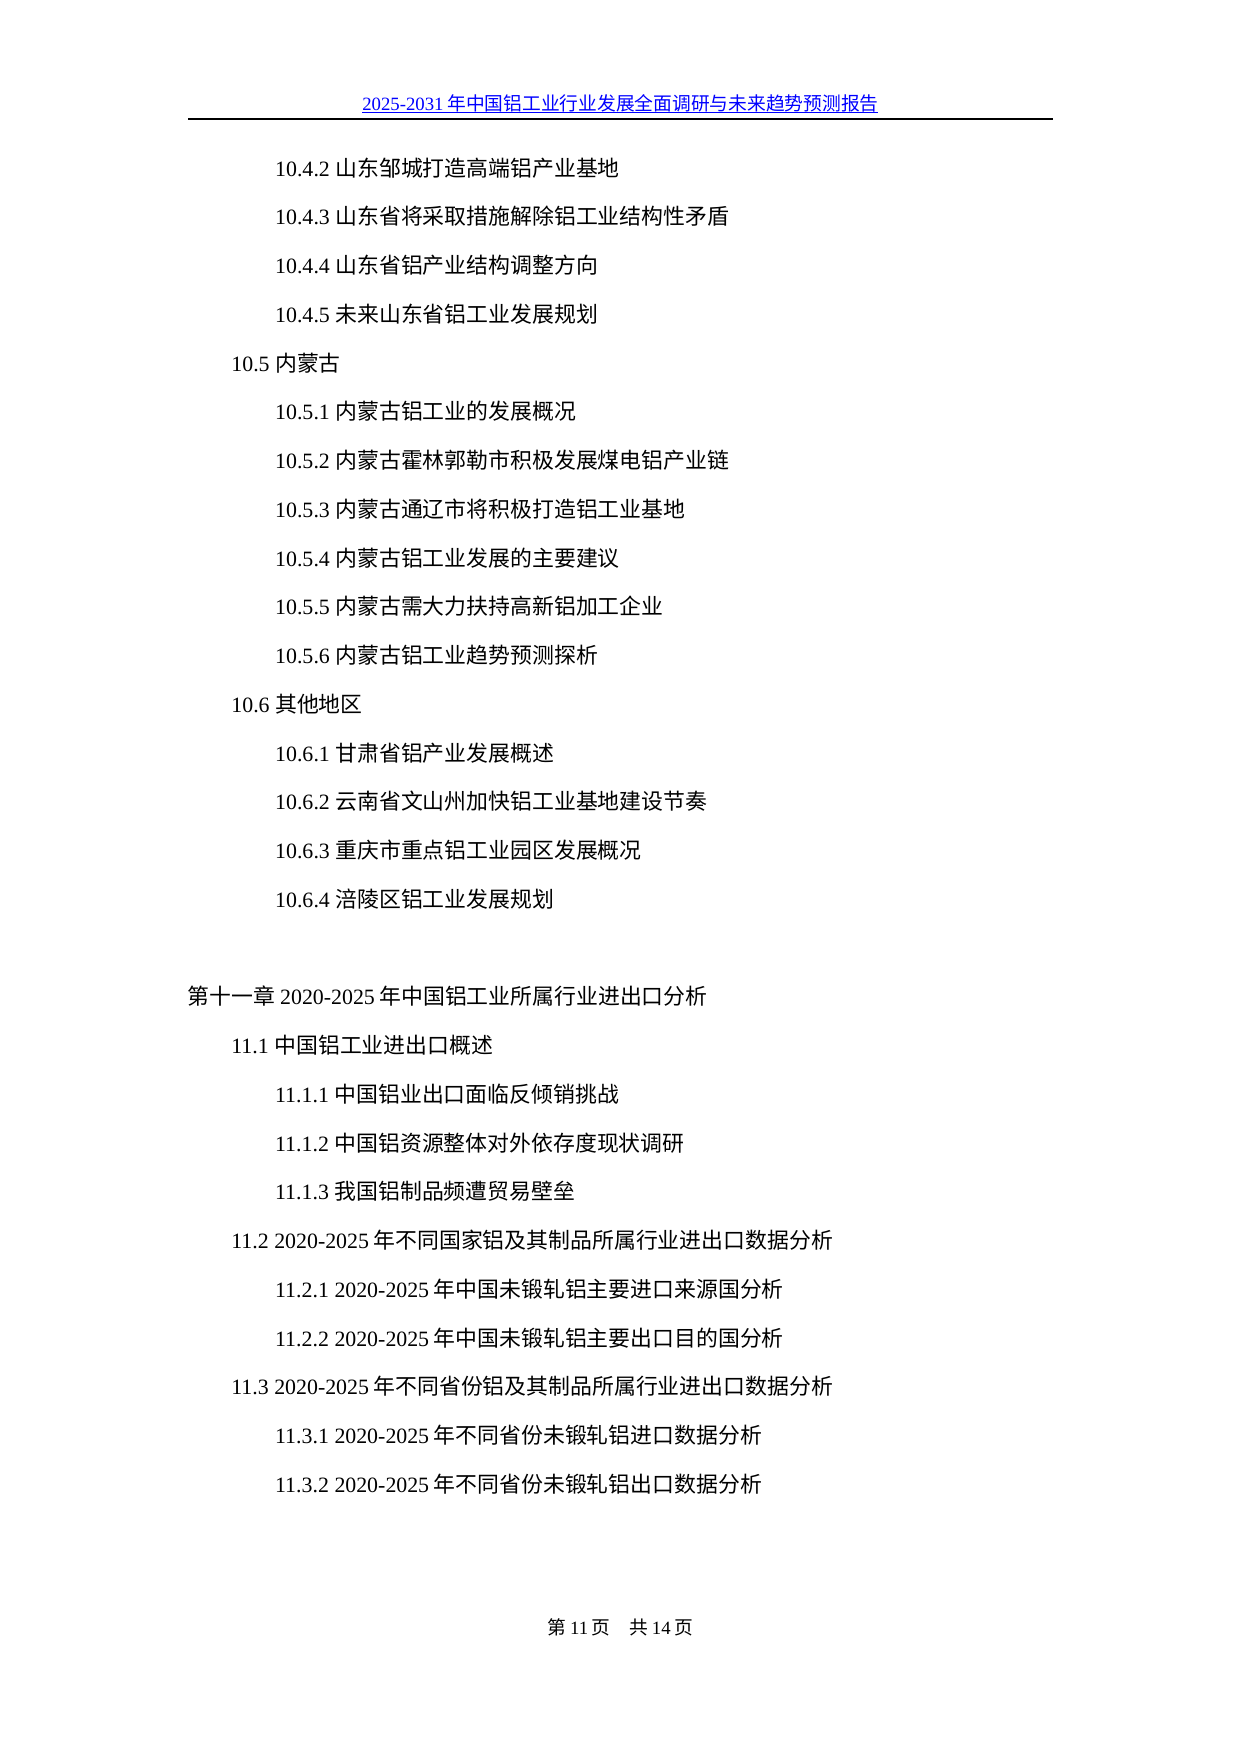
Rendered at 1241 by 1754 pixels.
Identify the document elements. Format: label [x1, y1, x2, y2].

text [187, 150, 1053, 1499]
